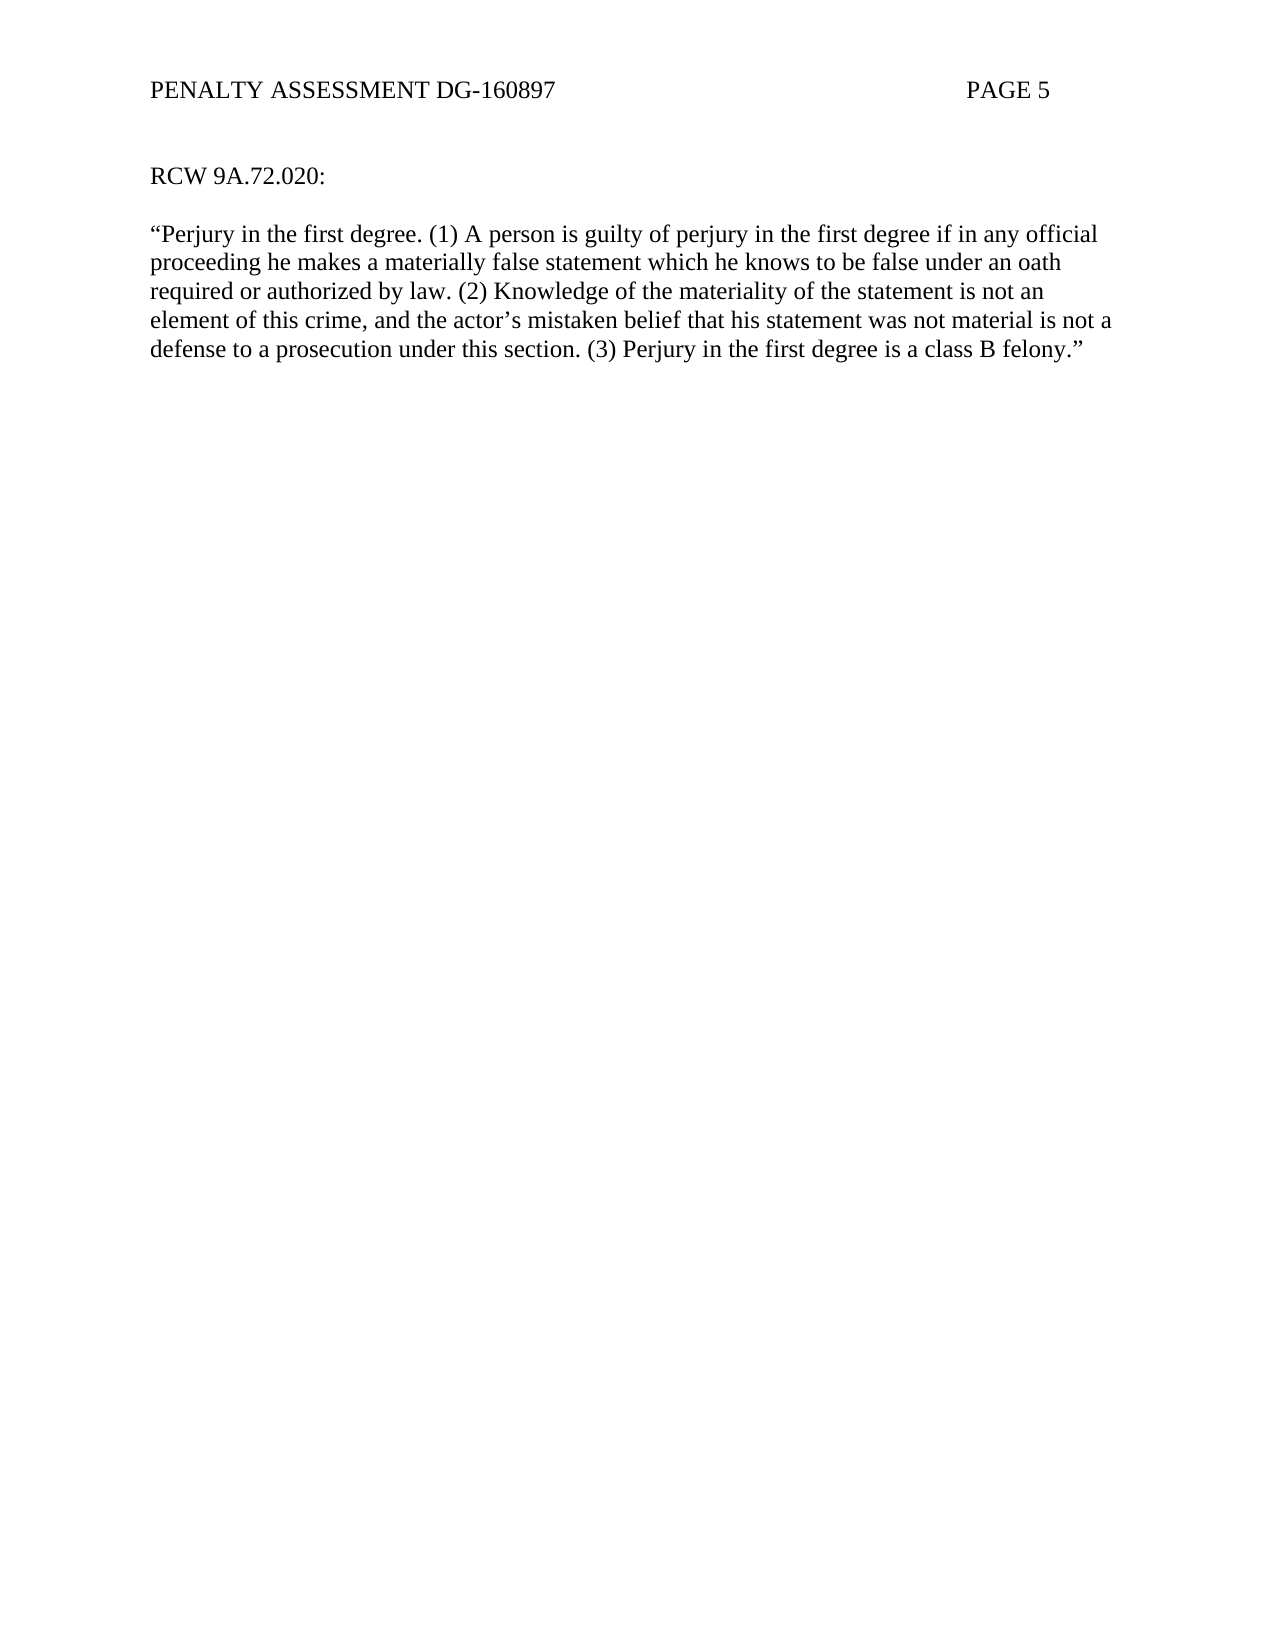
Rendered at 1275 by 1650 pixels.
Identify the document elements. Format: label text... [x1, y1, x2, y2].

text RCW 9A.72.020: [150, 161, 1125, 190]
text “Perjury in the first degree. (1) A person is guilty of perjury in the first degree if in any official proceeding he makes a materially false statement which he knows to be false under an oath required or authorized by law. (2) Knowledge of the materiality of the statement is not an element of this crime, and the actor’s mistaken belief that his statement was not material is not a defense to a prosecution under this section. (3) Perjury in the first degree is a class B felony.” [150, 219, 1125, 362]
